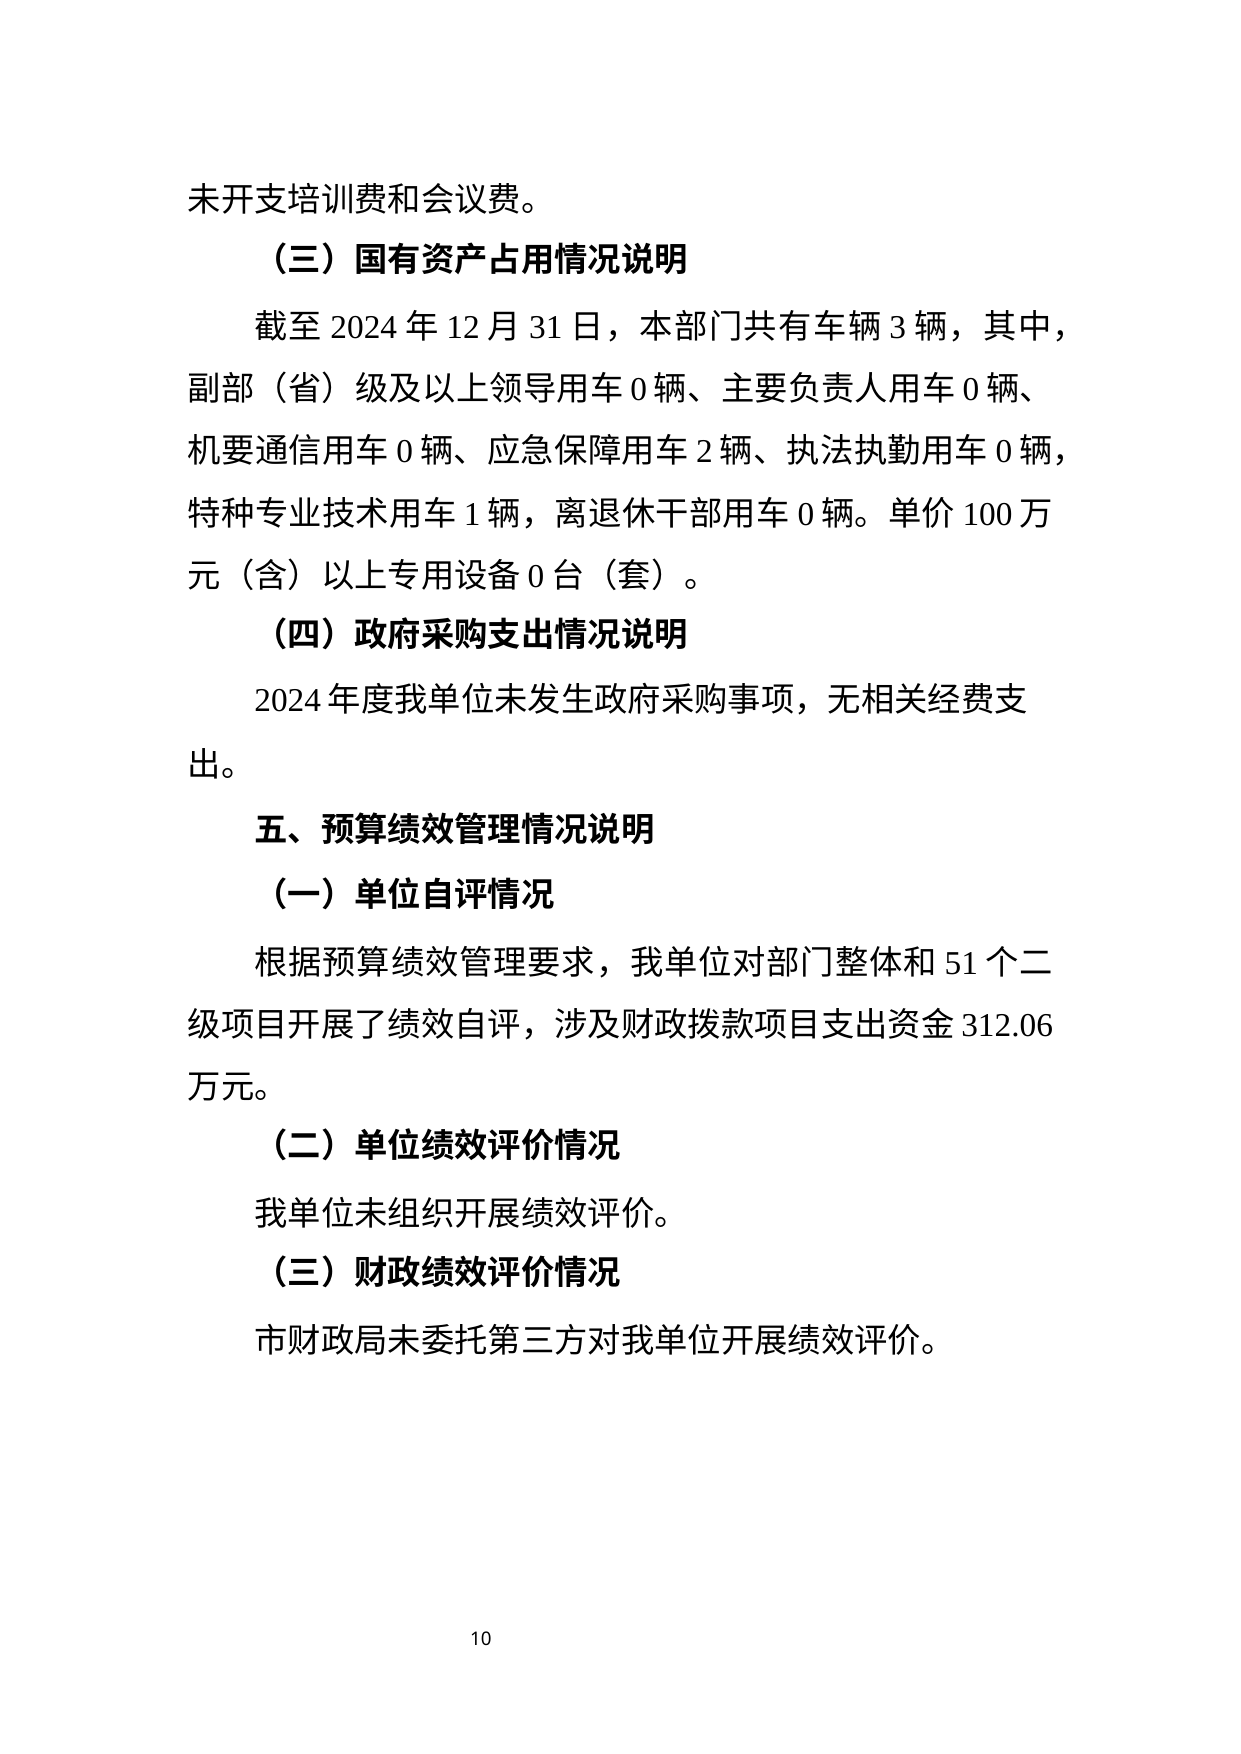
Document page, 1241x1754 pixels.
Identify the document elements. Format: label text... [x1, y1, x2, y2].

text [187, 162, 1053, 224]
text （三）国有资产占用情况说明 [187, 224, 1053, 289]
text （四）政府采购支出情况说明 [187, 599, 1053, 664]
text 市财政局未委托第三方对我单位开展绩效评价。 [187, 1303, 1053, 1365]
text （一）单位自评情况 [187, 859, 1053, 924]
text 根据预算绩效管理要求，我单位对部门整体和51个二级项目开展了绩效自评，涉及财政拨款项目支出资金312.06万元。 [187, 924, 1053, 1111]
text 2024年度我单位未发生政府采购事项，无相关经费支出。 [187, 664, 1053, 794]
text （二）单位绩效评价情况 [187, 1111, 1053, 1176]
text 截至2024年12月31日，本部门共有车辆3辆，其中，副部（省）级及以上领导用车0辆、主要负责人用车0辆、机要通信用车0辆、应急保障用车2辆、执法执勤用车0辆，特种专业技术用车1辆，离退休干部用车0辆。单价100万元（含）以上专用设备0台（套）。 [187, 289, 1053, 599]
text （三）财政绩效评价情况 [187, 1238, 1053, 1303]
text 我单位未组织开展绩效评价。 [187, 1176, 1053, 1238]
text 五、预算绩效管理情况说明 [187, 794, 1053, 859]
